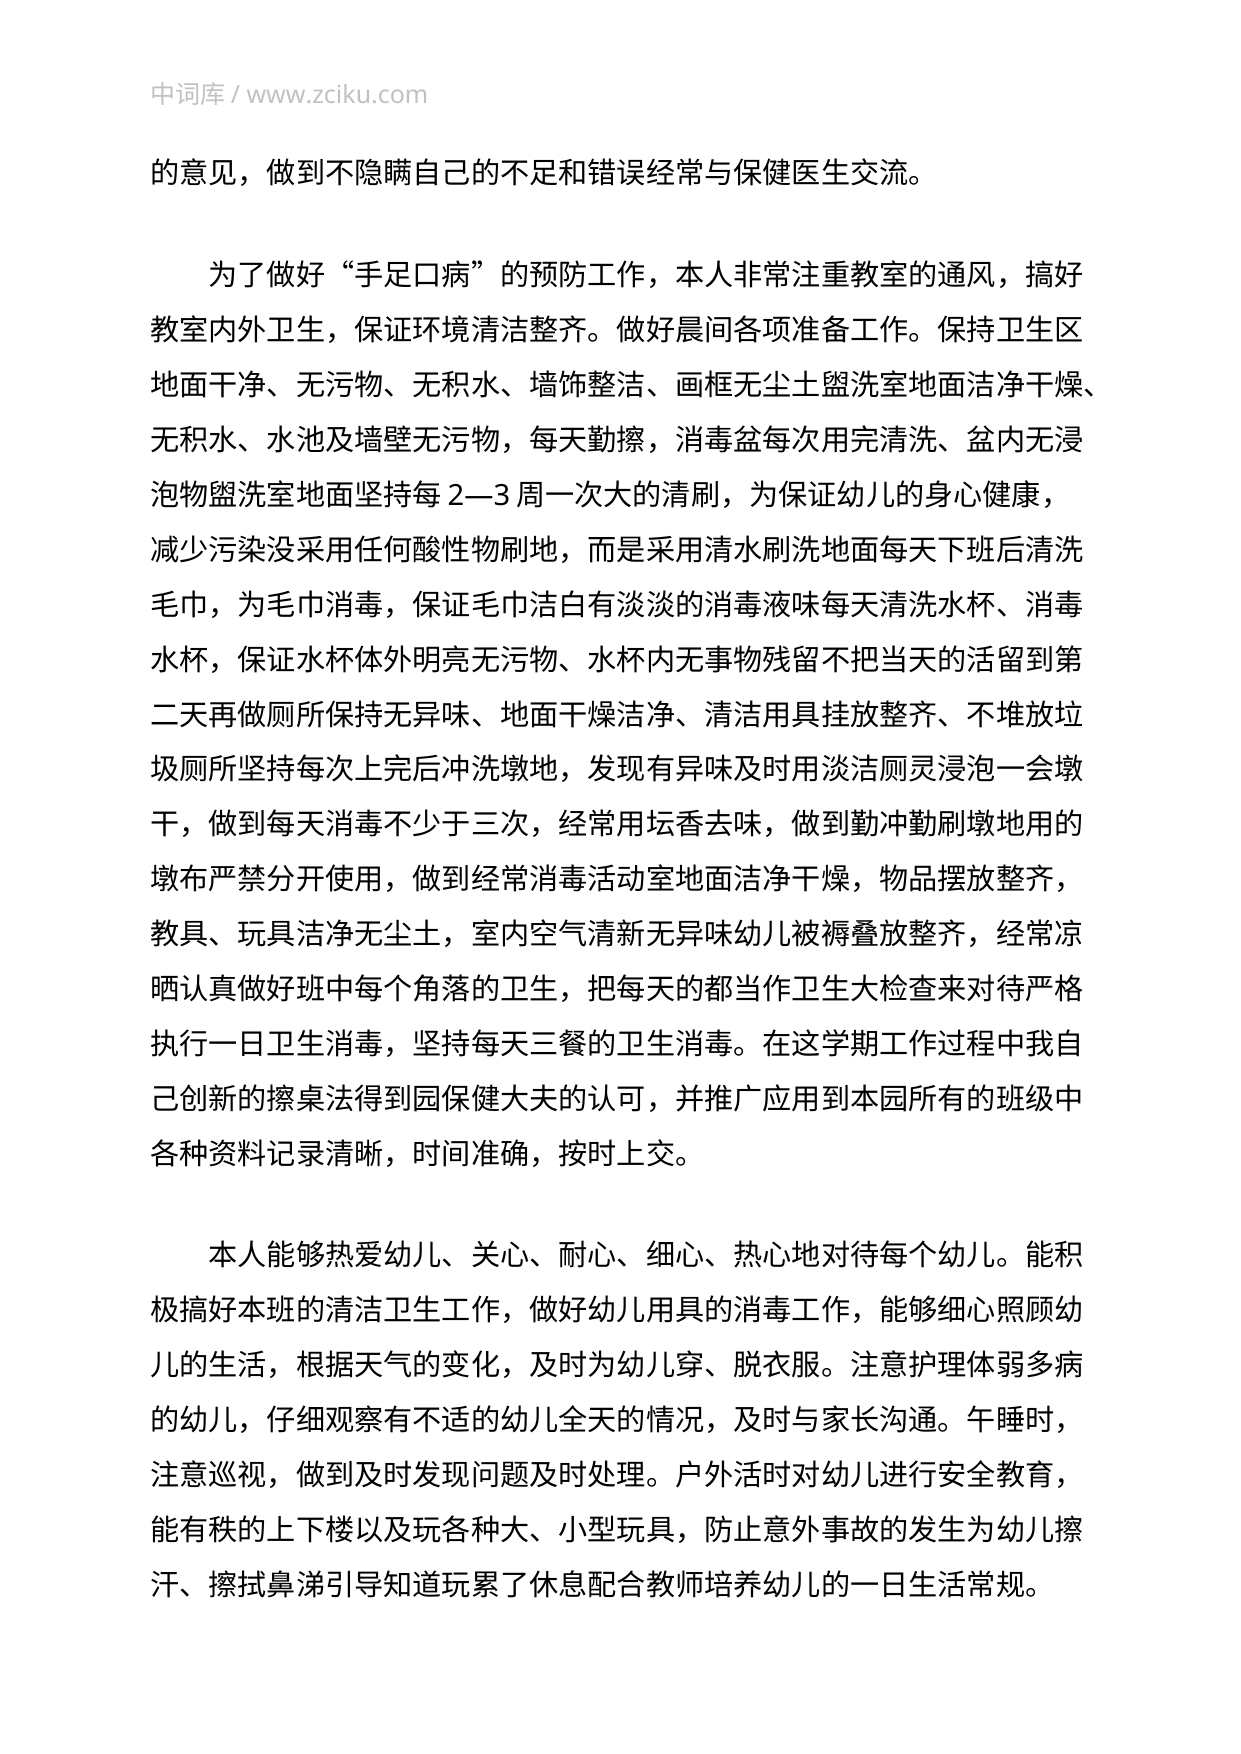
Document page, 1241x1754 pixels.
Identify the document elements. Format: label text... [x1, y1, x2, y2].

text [150, 150, 1090, 192]
text 为了做好“手足口病”的预防工作，本人非常注重教室的通风，搞好教室内外卫生，保证环境清洁整齐。做好晨间各项准备工作。保持卫生区地面干净、无污物、无积水、墙饰整洁、画框无尘土盥洗室地面洁净干燥、无积水、水池及墙壁无污物，每天勤擦，消毒盆每次用完清洗、盆内无浸泡物盥洗室地面坚持每2—3周一次大的清刷，为保证幼儿的身心健康，减少污染没采用任何酸性物刷地，而是采用清水刷洗地面每天下班后清洗毛巾，为毛巾消毒，保证毛巾洁白有淡淡的消毒液味每天清洗水杯、消毒水杯，保证水杯体外明亮无污物、水杯内无事物残留不把当天的活留到第二天再做厕所保持无异味、地面干燥洁净、清洁用具挂放整齐、不堆放垃圾厕所坚持每次上完后冲洗墩地，发现有异味及时用淡洁厕灵浸泡一会墩干，做到每天消毒不少于三次，经常用坛香去味，做到勤冲勤刷墩地用的墩布严禁分开使用，做到经常消毒活动室地面洁净干燥，物品摆放整齐，教具、玩具洁净无尘土，室内空气清新无异味幼儿被褥叠放整齐，经常凉晒认真做好班中每个角落的卫生，把每天的都当作卫生大检查来对待严格执行一日卫生消毒，坚持每天三餐的卫生消毒。在这学期工作过程中我自己创新的擦桌法得到园保健大夫的认可，并推广应用到本园所有的班级中各种资料记录清晰，时间准确，按时上交。 [150, 252, 1090, 1172]
text 本人能够热爱幼儿、关心、耐心、细心、热心地对待每个幼儿。能积极搞好本班的清洁卫生工作，做好幼儿用具的消毒工作，能够细心照顾幼儿的生活，根据天气的变化，及时为幼儿穿、脱衣服。注意护理体弱多病的幼儿，仔细观察有不适的幼儿全天的情况，及时与家长沟通。午睡时，注意巡视，做到及时发现问题及时处理。户外活时对幼儿进行安全教育，能有秩的上下楼以及玩各种大、小型玩具，防止意外事故的发生为幼儿擦汗、擦拭鼻涕引导知道玩累了休息配合教师培养幼儿的一日生活常规。 [150, 1232, 1090, 1604]
